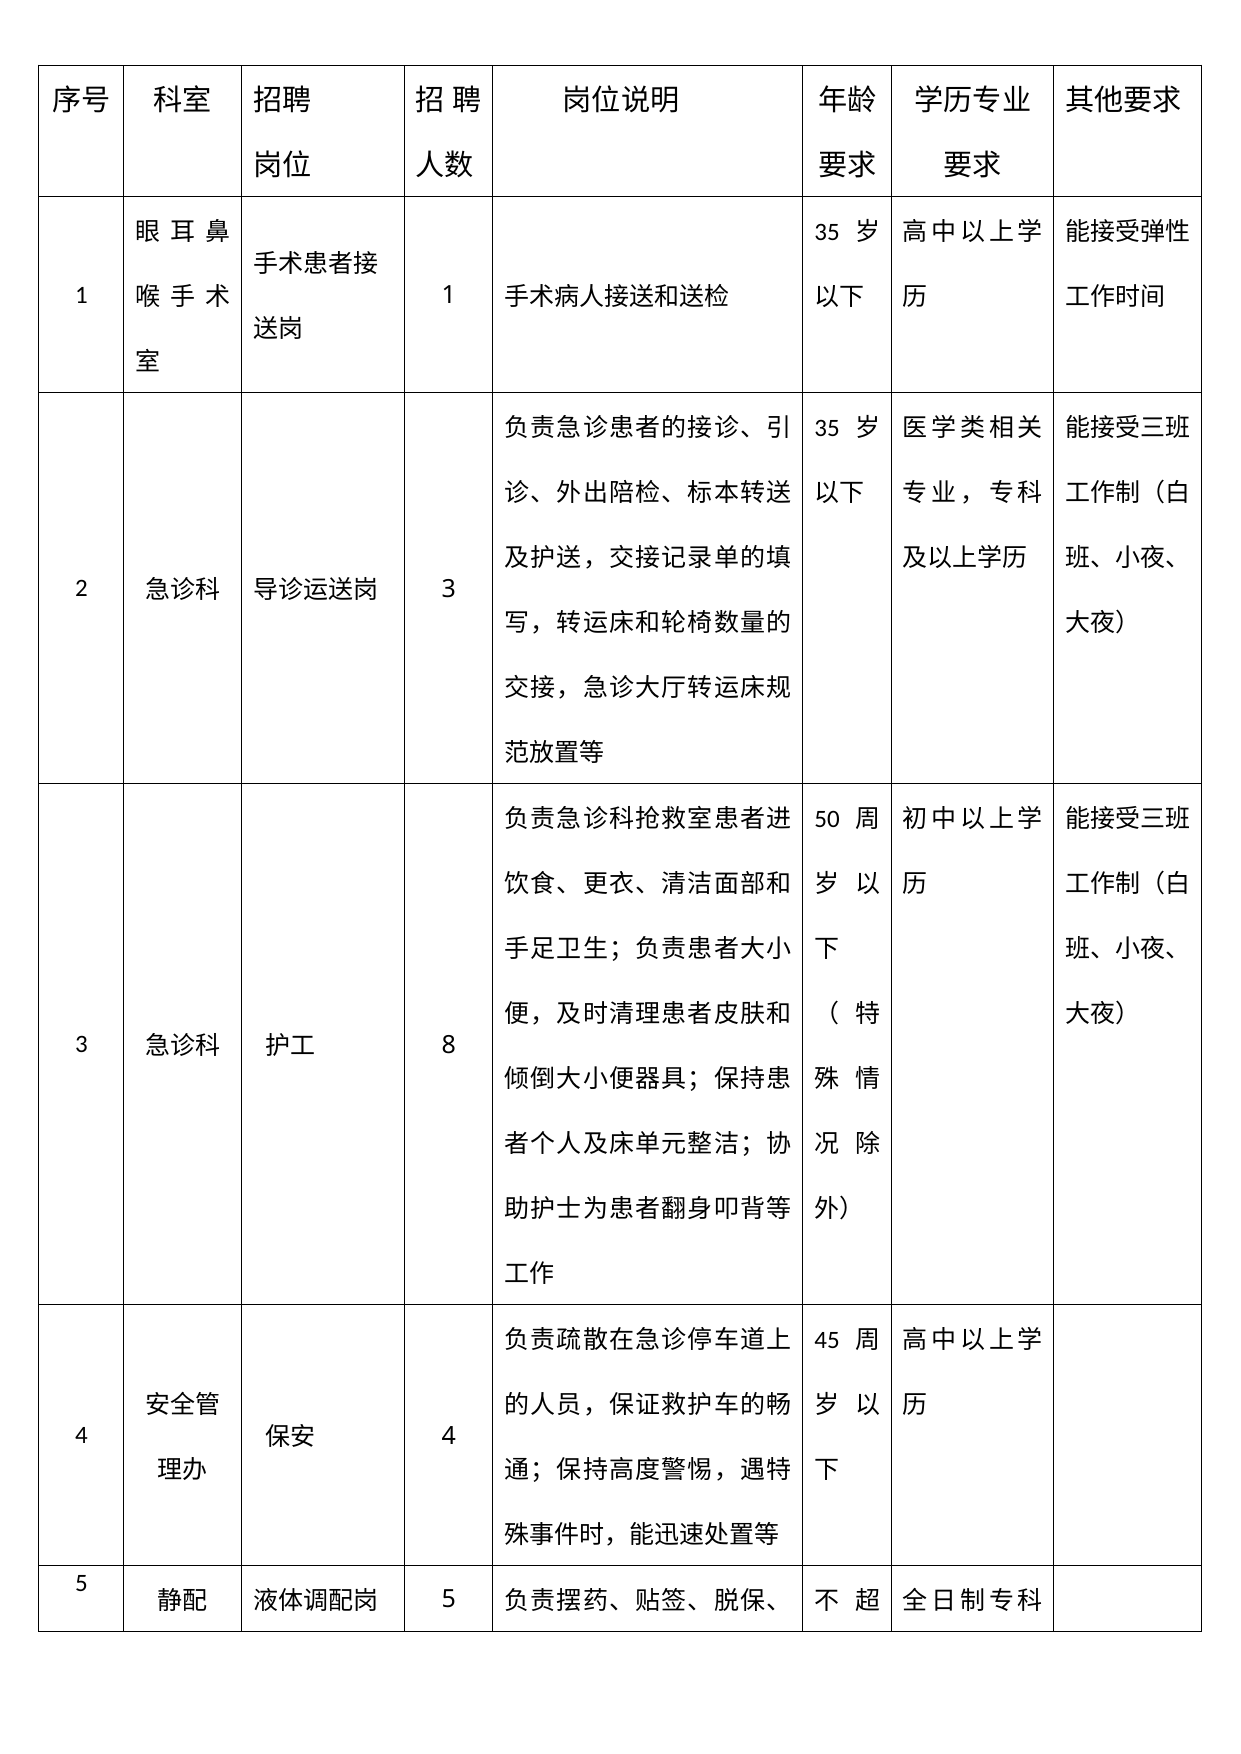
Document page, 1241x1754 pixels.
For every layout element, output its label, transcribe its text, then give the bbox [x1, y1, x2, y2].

table_header 招聘 岗位 [242, 66, 404, 196]
table_cell 2 [39, 393, 123, 783]
table_cell 1 [405, 197, 492, 392]
table_cell 保安 [242, 1305, 404, 1565]
table_cell 眼耳鼻喉手术室 [124, 197, 241, 392]
table_cell [1054, 1305, 1201, 1565]
table_cell 45周岁以下 [803, 1305, 891, 1565]
table_cell 能接受三班工作制（白班、小夜、大夜） [1054, 784, 1201, 1304]
table_cell 导诊运送岗 [242, 393, 404, 783]
table_cell 初中以上学历 [892, 784, 1053, 1304]
table_cell 医学类相关专业，专科及以上学历 [892, 393, 1053, 783]
table_header 序号 [39, 66, 123, 196]
table_cell 5 [39, 1566, 123, 1631]
table_header 年龄 要求 [803, 66, 891, 196]
table_cell 不超过30周岁 [803, 1566, 891, 1631]
table_header 其他要求 [1054, 66, 1201, 196]
table_cell 液体调配岗 [242, 1566, 404, 1631]
table_cell 5 [405, 1566, 492, 1631]
table_header 招聘人数 [405, 66, 492, 196]
table_cell 护工 [242, 784, 404, 1304]
table_cell 8 [405, 784, 492, 1304]
table_header 科室 [124, 66, 241, 196]
table_cell 静配 中心 [124, 1566, 241, 1631]
table_cell 负责疏散在急诊停车道上的人员，保证救护车的畅通；保持高度警惕，遇特殊事件时，能迅速处置等 [493, 1305, 802, 1565]
table_cell [1054, 1566, 1201, 1631]
table_cell 能接受三班工作制（白班、小夜、大夜） [1054, 393, 1201, 783]
table_cell 35岁以下 [803, 393, 891, 783]
table_cell 负责急诊科抢救室患者进饮食、更衣、清洁面部和手足卫生；负责患者大小便，及时清理患者皮肤和倾倒大小便器具；保持患者个人及床单元整洁；协助护士为患者翻身叩背等工作 [493, 784, 802, 1304]
table_cell 负责急诊患者的接诊、引诊、外出陪检、标本转送及护送，交接记录单的填写，转运床和轮椅数量的交接，急诊大厅转运床规范放置等 [493, 393, 802, 783]
table_cell 手术病人接送和送检 [493, 197, 802, 392]
table_cell 急诊科 [124, 784, 241, 1304]
table_header 学历专业要求 [892, 66, 1053, 196]
table_cell 手术患者接送岗 [242, 197, 404, 392]
table_cell 3 [405, 393, 492, 783]
table_cell 3 [39, 784, 123, 1304]
table_cell 急诊科 [124, 393, 241, 783]
table_cell 4 [405, 1305, 492, 1565]
table_cell 高中以上学历 [892, 197, 1053, 392]
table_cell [892, 1566, 1053, 1631]
table_cell 4 [39, 1305, 123, 1565]
table_cell 35岁以下 [803, 197, 891, 392]
table_cell 安全管理办 [124, 1305, 241, 1565]
table_cell 1 [39, 197, 123, 392]
table_cell 50周岁以下（特殊情况除外） [803, 784, 891, 1304]
table_cell 高中以上学历 [892, 1305, 1053, 1565]
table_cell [493, 1566, 802, 1631]
table_cell 能接受弹性工作时间 [1054, 197, 1201, 392]
table_header 岗位说明 [493, 66, 802, 196]
